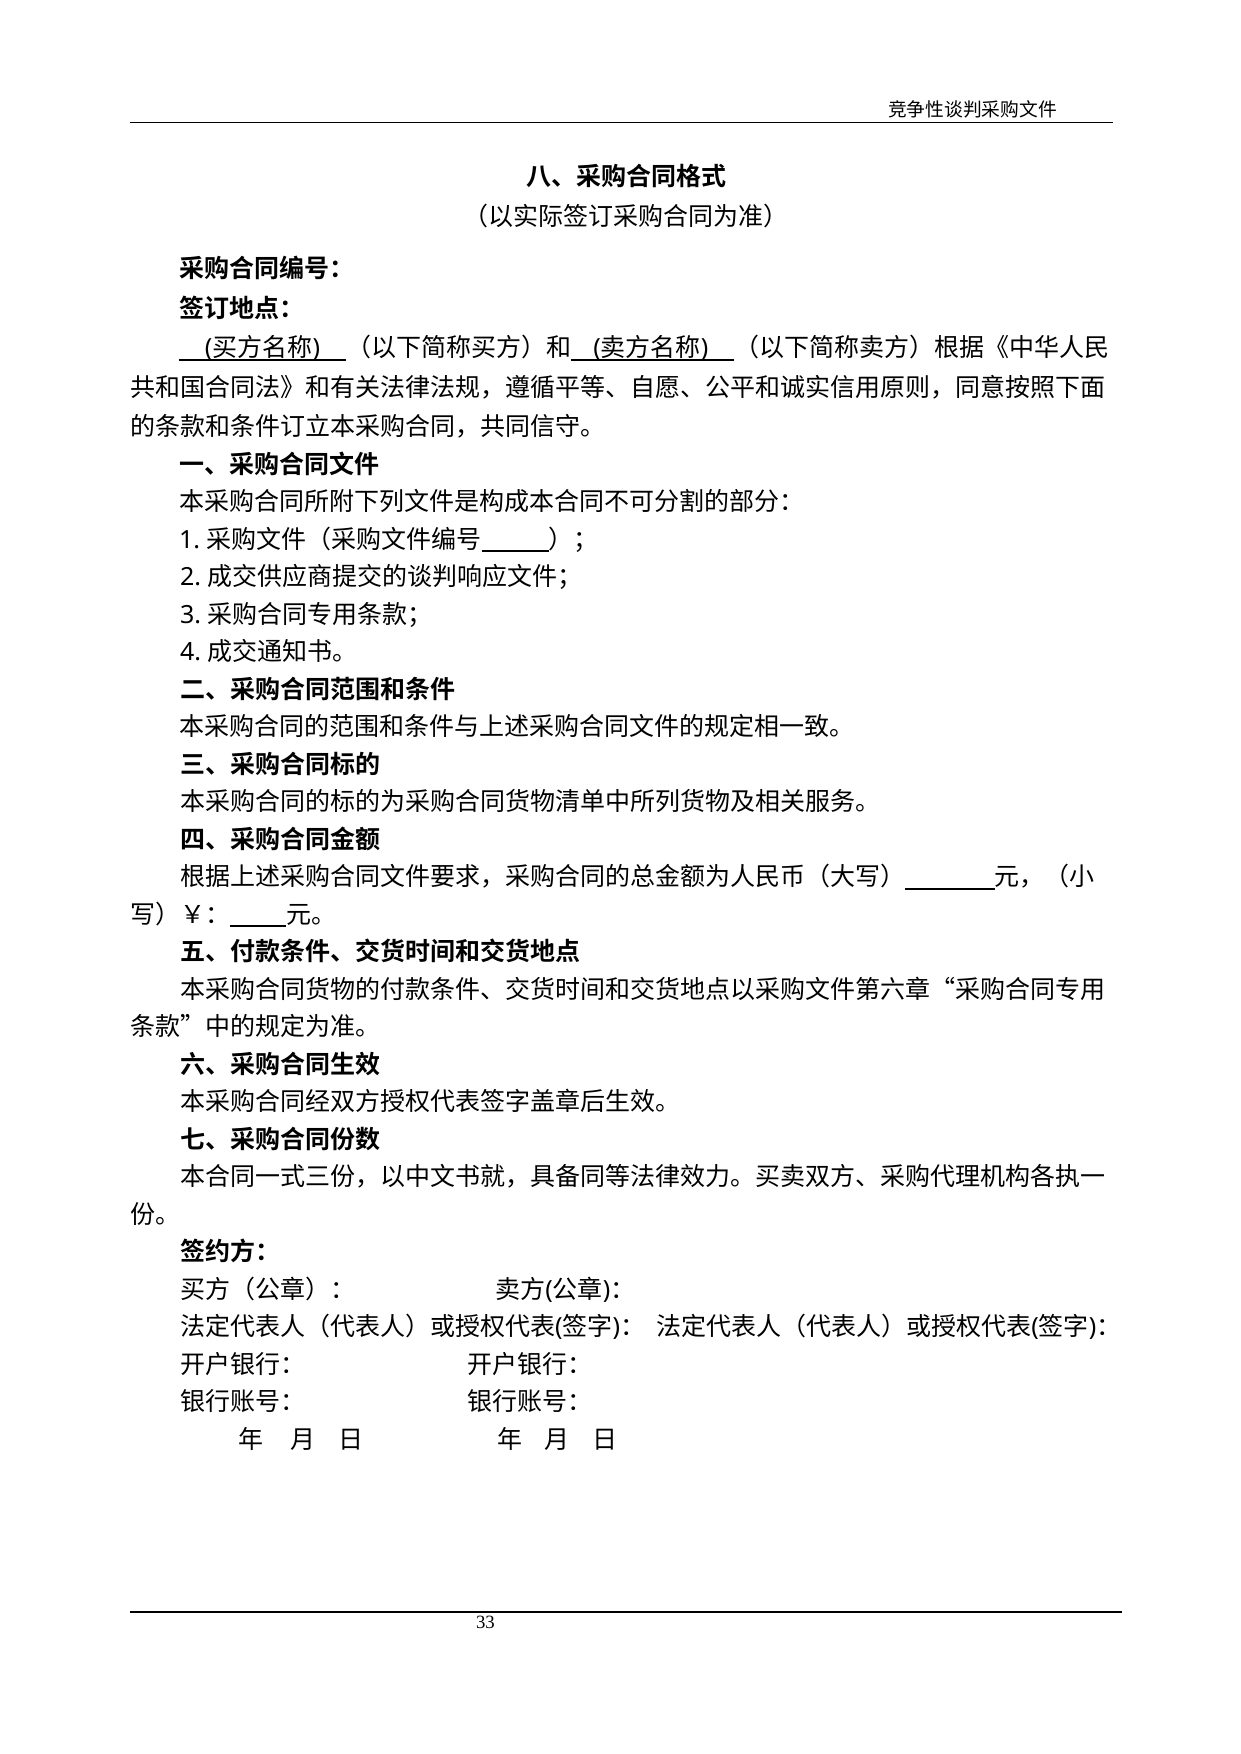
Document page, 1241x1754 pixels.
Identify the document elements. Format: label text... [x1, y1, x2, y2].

text 2. 成交供应商提交的谈判响应文件； [130, 556, 1122, 593]
text 本采购合同货物的付款条件、交货时间和交货地点以采购文件第六章“采购合同专用条款”中的规定为准。 [130, 968, 1122, 1043]
text 本采购合同经双方授权代表签字盖章后生效。 [130, 1081, 1122, 1118]
text 三、采购合同标的 [130, 743, 1122, 781]
text （以实际签订采购合同为准） [130, 193, 1122, 233]
text 1. 采购文件（采购文件编号 ）； [130, 518, 1122, 556]
text 一、采购合同文件 [130, 443, 1122, 481]
text 开户银行： 开户银行： [130, 1343, 1122, 1381]
text 六、采购合同生效 [130, 1043, 1122, 1081]
text 本采购合同的范围和条件与上述采购合同文件的规定相一致。 [130, 706, 1122, 743]
text 采购合同编号： [130, 245, 1122, 285]
text 签约方： [130, 1231, 1122, 1268]
text 本采购合同的标的为采购合同货物清单中所列货物及相关服务。 [130, 781, 1122, 818]
text 四、采购合同金额 [130, 818, 1122, 856]
text 七、采购合同份数 [130, 1118, 1122, 1156]
text 3. 采购合同专用条款； [130, 593, 1122, 631]
text 买方（公章）： 卖方(公章)： [130, 1268, 1122, 1306]
text 本采购合同所附下列文件是构成本合同不可分割的部分： [130, 481, 1122, 518]
text 4. 成交通知书。 [130, 631, 1122, 668]
text 根据上述采购合同文件要求，采购合同的总金额为人民币（大写） 元，（小写）￥： 元。 [130, 856, 1122, 931]
text 八、采购合同格式 [130, 153, 1122, 193]
text 年 月 日 年 月 日 [130, 1418, 1122, 1456]
text 二、采购合同范围和条件 [130, 668, 1122, 706]
text 法定代表人（代表人）或授权代表(签字)： 法定代表人（代表人）或授权代表(签字)： [130, 1306, 1122, 1343]
text 银行账号： 银行账号： [130, 1381, 1122, 1418]
text 本合同一式三份，以中文书就，具备同等法律效力。买卖双方、采购代理机构各执一份。 [130, 1156, 1122, 1231]
text 签订地点： [130, 285, 1122, 324]
text 五、付款条件、交货时间和交货地点 [130, 931, 1122, 968]
text (买方名称) （以下简称买方）和 (卖方名称) （以下简称卖方）根据《中华人民共和国合同法》和有关法律法规，遵循平等、自愿、公平和诚实信用原则，同意按照下面的条款和条件订立本采购合同，共同信守。 [130, 324, 1122, 443]
